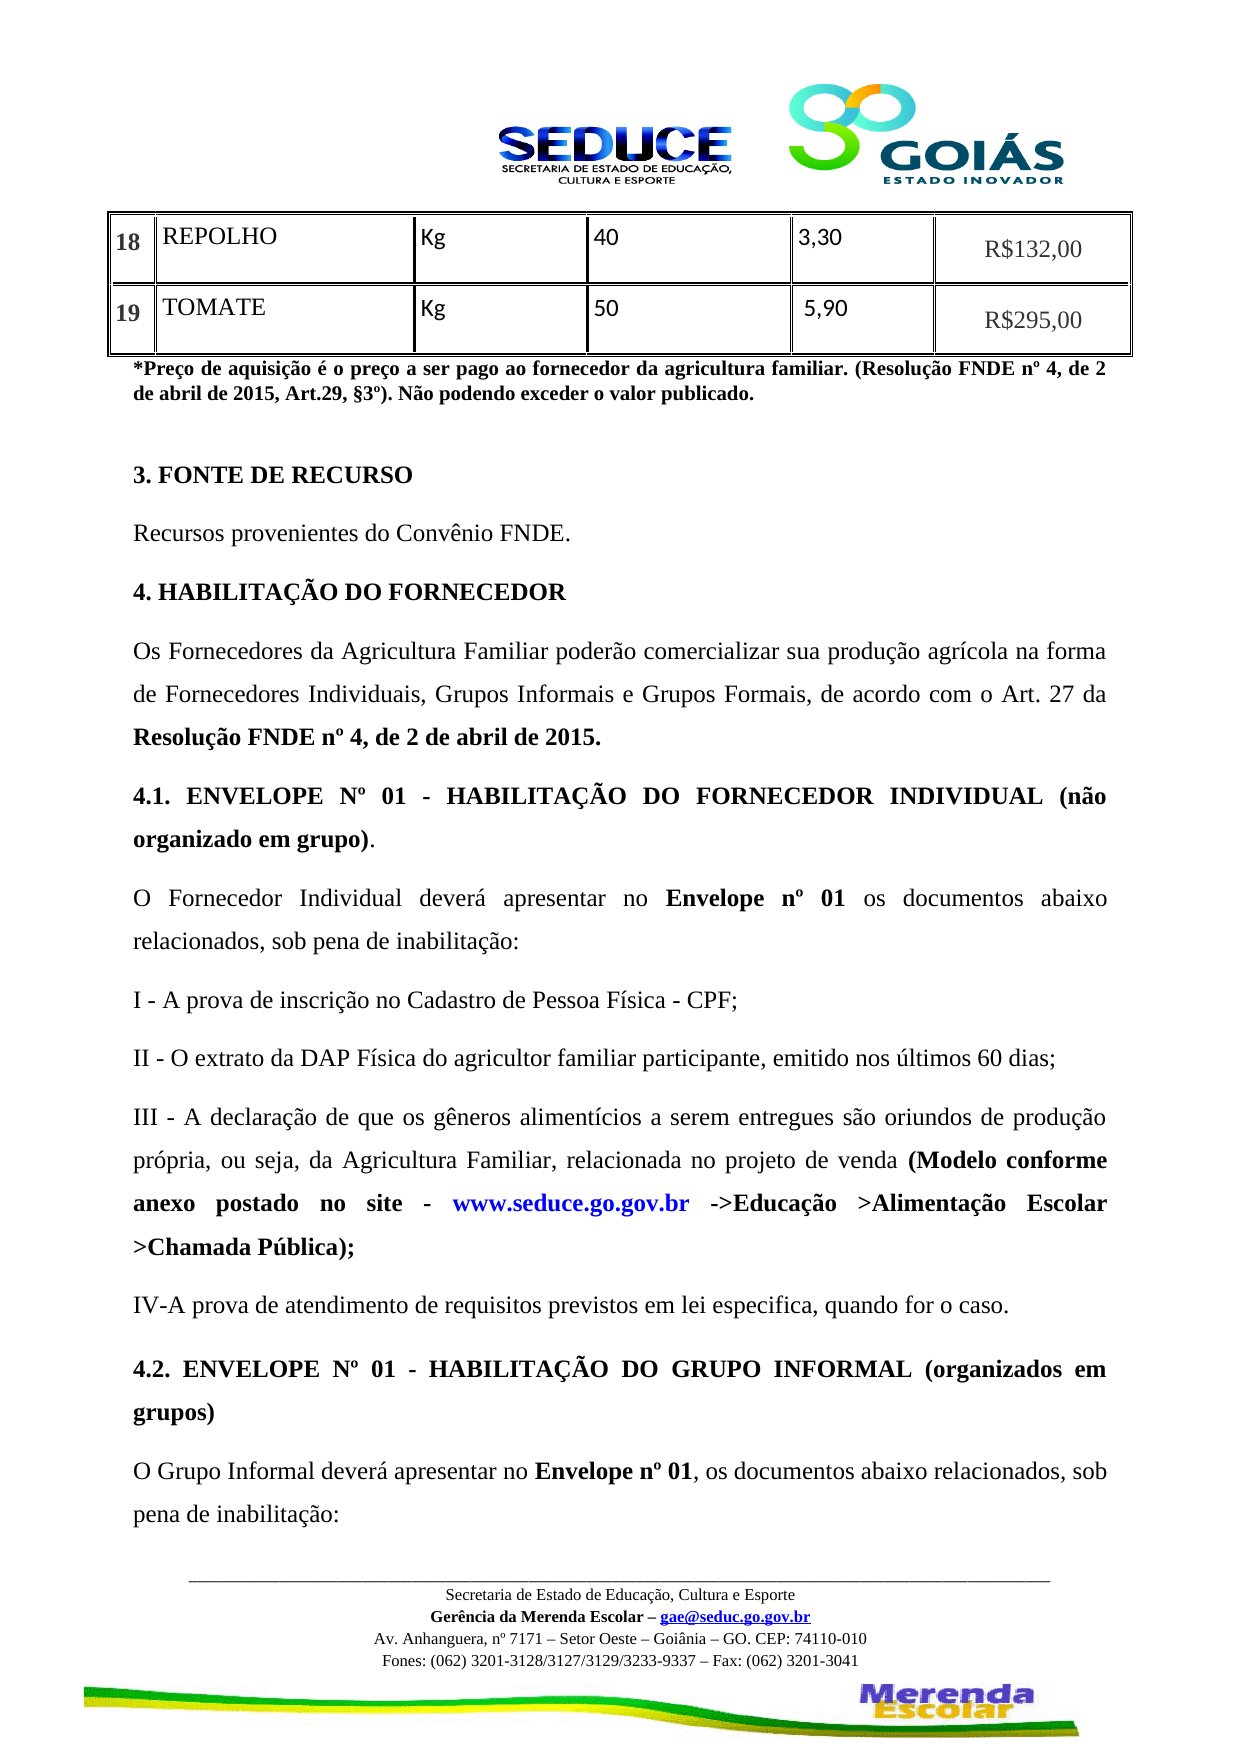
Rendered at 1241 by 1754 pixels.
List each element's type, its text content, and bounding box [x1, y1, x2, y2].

table_cell R$295,00 [935, 282, 1130, 353]
table_cell 50 [587, 286, 791, 353]
table_cell REPOLHO [156, 215, 414, 282]
text *Preço de aquisição é o preço a ser pago ao fornecedor da agricultura familiar. (Resolução FNDE nº 4, de 2 de abril de 2015, Art.29, §3º). Não podendo exceder o valor publicado. [133, 357, 1107, 404]
text O Fornecedor Individual deverá apresentar no Envelope nº 01 os documentos abaixo relacionados, sob pena de inabilitação: [133, 883, 1107, 955]
table_cell 19 [111, 282, 156, 353]
table_cell 5,90 [791, 286, 935, 353]
text IV-A prova de atendimento de requisitos previstos em lei especifica, quando for o caso. [133, 1290, 1107, 1319]
text 4.2. ENVELOPE Nº 01 - HABILITAÇÃO DO GRUPO INFORMAL (organizados em grupos) [133, 1354, 1107, 1426]
table_cell 3,30 [791, 215, 935, 282]
table_cell Kg [414, 213, 587, 282]
text O Grupo Informal deverá apresentar no Envelope nº 01, os documentos abaixo relacionados, sob pena de inabilitação: [133, 1456, 1107, 1528]
table_cell Kg [414, 286, 587, 353]
table_cell TOMATE [156, 286, 414, 353]
table_cell 18 [111, 215, 156, 282]
text 4.1. ENVELOPE Nº 01 - HABILITAÇÃO DO FORNECEDOR INDIVIDUAL (não organizado em grupo). [133, 781, 1107, 853]
picture [477, 73, 1108, 211]
text 4. HABILITAÇÃO DO FORNECEDOR [133, 577, 1107, 606]
table_cell R$132,00 [935, 215, 1130, 282]
table_cell 40 [587, 215, 791, 282]
text 3. FONTE DE RECURSO [133, 460, 1107, 488]
text Os Fornecedores da Agricultura Familiar poderão comercializar sua produção agrícola na forma de Fornecedores Individuais, Grupos Informais e Grupos Formais, de acordo com o Art. 27 da Resolução FNDE nº 4, de 2 de abril de 2015. [133, 636, 1107, 751]
text I - A prova de inscrição no Cadastro de Pessoa Física - CPF; [133, 985, 1107, 1013]
text II - O extrato da DAP Física do agricultor familiar participante, emitido nos últimos 60 dias; [133, 1043, 1107, 1072]
text Recursos provenientes do Convênio FNDE. [133, 518, 1107, 547]
